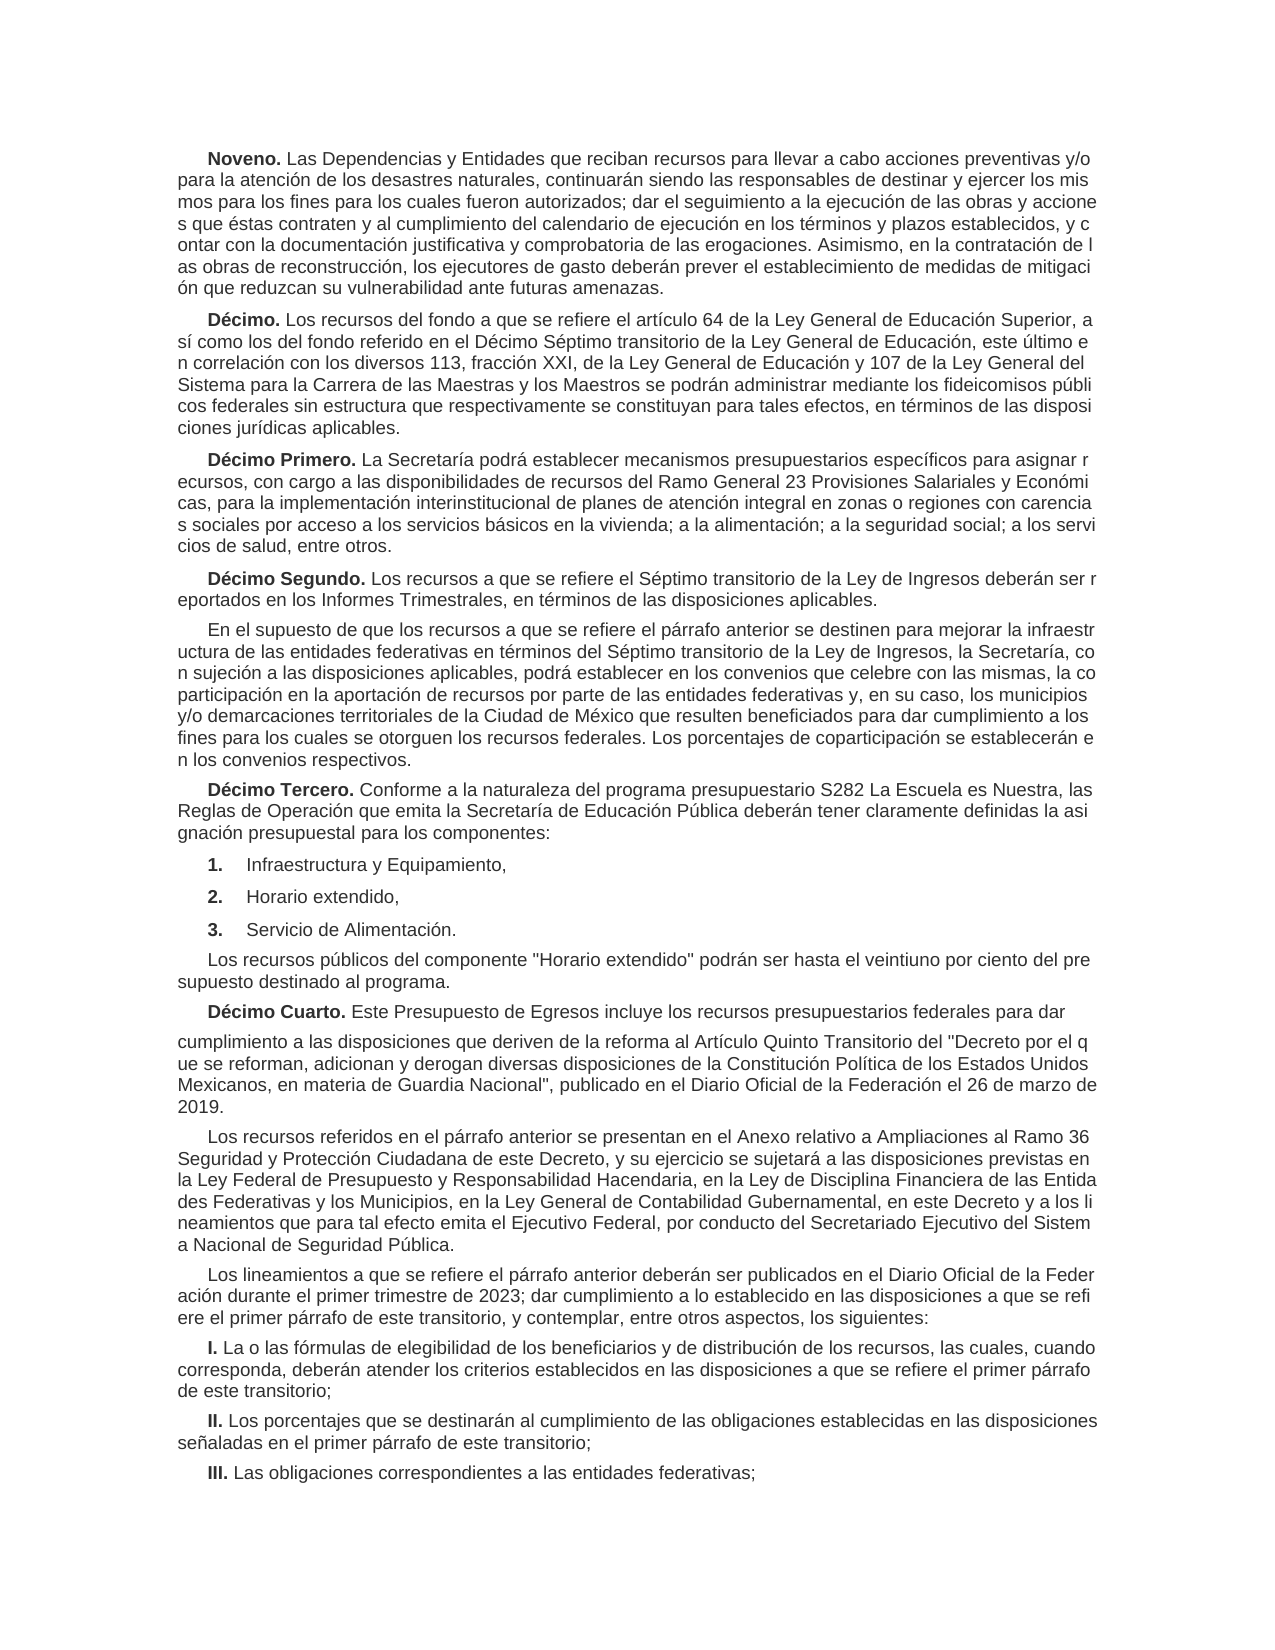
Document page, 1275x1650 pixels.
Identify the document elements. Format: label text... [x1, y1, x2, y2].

text 3. Servicio de Alimentación. [177, 917, 1098, 941]
text cumplimiento a las disposiciones que deriven de la reforma al Artículo Quinto Transitorio del "Decreto por el que se reforman, adicionan y derogan diversas disposiciones de la Constitución Política de los Estados Unidos Mexicanos, en materia de Guardia Nacional", publicado en el Diario Oficial de la Federación el 26 de marzo de 2019. [177, 1031, 1098, 1117]
text Décimo. Los recursos del fondo a que se refiere el artículo 64 de la Ley General de Educación Superior, así como los del fondo referido en el Décimo Séptimo transitorio de la Ley General de Educación, este último en correlación con los diversos 113, fracción XXI, de la Ley General de Educación y 107 de la Ley General del Sistema para la Carrera de las Maestras y los Maestros se podrán administrar mediante los fideicomisos públicos federales sin estructura que respectivamente se constituyan para tales efectos, en términos de las disposiciones jurídicas aplicables. [177, 309, 1098, 438]
text Décimo Primero. La Secretaría podrá establecer mecanismos presupuestarios específicos para asignar recursos, con cargo a las disponibilidades de recursos del Ramo General 23 Provisiones Salariales y Económicas, para la implementación interinstitucional de planes de atención integral en zonas o regiones con carencias sociales por acceso a los servicios básicos en la vivienda; a la alimentación; a la seguridad social; a los servicios de salud, entre otros. [177, 449, 1098, 557]
text Décimo Cuarto. Este Presupuesto de Egresos incluye los recursos presupuestarios federales para dar [177, 1001, 1098, 1022]
text Noveno. Las Dependencias y Entidades que reciban recursos para llevar a cabo acciones preventivas y/o para la atención de los desastres naturales, continuarán siendo las responsables de destinar y ejercer los mismos para los fines para los cuales fueron autorizados; dar el seguimiento a la ejecución de las obras y acciones que éstas contraten y al cumplimiento del calendario de ejecución en los términos y plazos establecidos, y contar con la documentación justificativa y comprobatoria de las erogaciones. Asimismo, en la contratación de las obras de reconstrucción, los ejecutores de gasto deberán prever el establecimiento de medidas de mitigación que reduzcan su vulnerabilidad ante futuras amenazas. [177, 148, 1098, 298]
text Décimo Segundo. Los recursos a que se refiere el Séptimo transitorio de la Ley de Ingresos deberán ser reportados en los Informes Trimestrales, en términos de las disposiciones aplicables. [177, 567, 1098, 610]
text 1. Infraestructura y Equipamiento, [177, 852, 1098, 876]
text Los lineamientos a que se refiere el párrafo anterior deberán ser publicados en el Diario Oficial de la Federación durante el primer trimestre de 2023; dar cumplimiento a lo establecido en las disposiciones a que se refiere el primer párrafo de este transitorio, y contemplar, entre otros aspectos, los siguientes: [177, 1264, 1098, 1328]
text 2. Horario extendido, [177, 884, 1098, 908]
text En el supuesto de que los recursos a que se refiere el párrafo anterior se destinen para mejorar la infraestructura de las entidades federativas en términos del Séptimo transitorio de la Ley de Ingresos, la Secretaría, con sujeción a las disposiciones aplicables, podrá establecer en los convenios que celebre con las mismas, la coparticipación en la aportación de recursos por parte de las entidades federativas y, en su caso, los municipios y/o demarcaciones territoriales de la Ciudad de México que resulten beneficiados para dar cumplimiento a los fines para los cuales se otorguen los recursos federales. Los porcentajes de coparticipación se establecerán en los convenios respectivos. [177, 619, 1098, 770]
text III. Las obligaciones correspondientes a las entidades federativas; [177, 1462, 1098, 1483]
text Los recursos referidos en el párrafo anterior se presentan en el Anexo relativo a Ampliaciones al Ramo 36 Seguridad y Protección Ciudadana de este Decreto, y su ejercicio se sujetará a las disposiciones previstas en la Ley Federal de Presupuesto y Responsabilidad Hacendaria, en la Ley de Disciplina Financiera de las Entidades Federativas y los Municipios, en la Ley General de Contabilidad Gubernamental, en este Decreto y a los lineamientos que para tal efecto emita el Ejecutivo Federal, por conducto del Secretariado Ejecutivo del Sistema Nacional de Seguridad Pública. [177, 1126, 1098, 1255]
text Décimo Tercero. Conforme a la naturaleza del programa presupuestario S282 La Escuela es Nuestra, las Reglas de Operación que emita la Secretaría de Educación Pública deberán tener claramente definidas la asignación presupuestal para los componentes: [177, 778, 1098, 843]
text II. Los porcentajes que se destinarán al cumplimiento de las obligaciones establecidas en las disposiciones señaladas en el primer párrafo de este transitorio; [177, 1410, 1098, 1453]
text I. La o las fórmulas de elegibilidad de los beneficiarios y de distribución de los recursos, las cuales, cuando corresponda, deberán atender los criterios establecidos en las disposiciones a que se refiere el primer párrafo de este transitorio; [177, 1337, 1098, 1402]
text Los recursos públicos del componente "Horario extendido" podrán ser hasta el veintiuno por ciento del presupuesto destinado al programa. [177, 949, 1098, 992]
